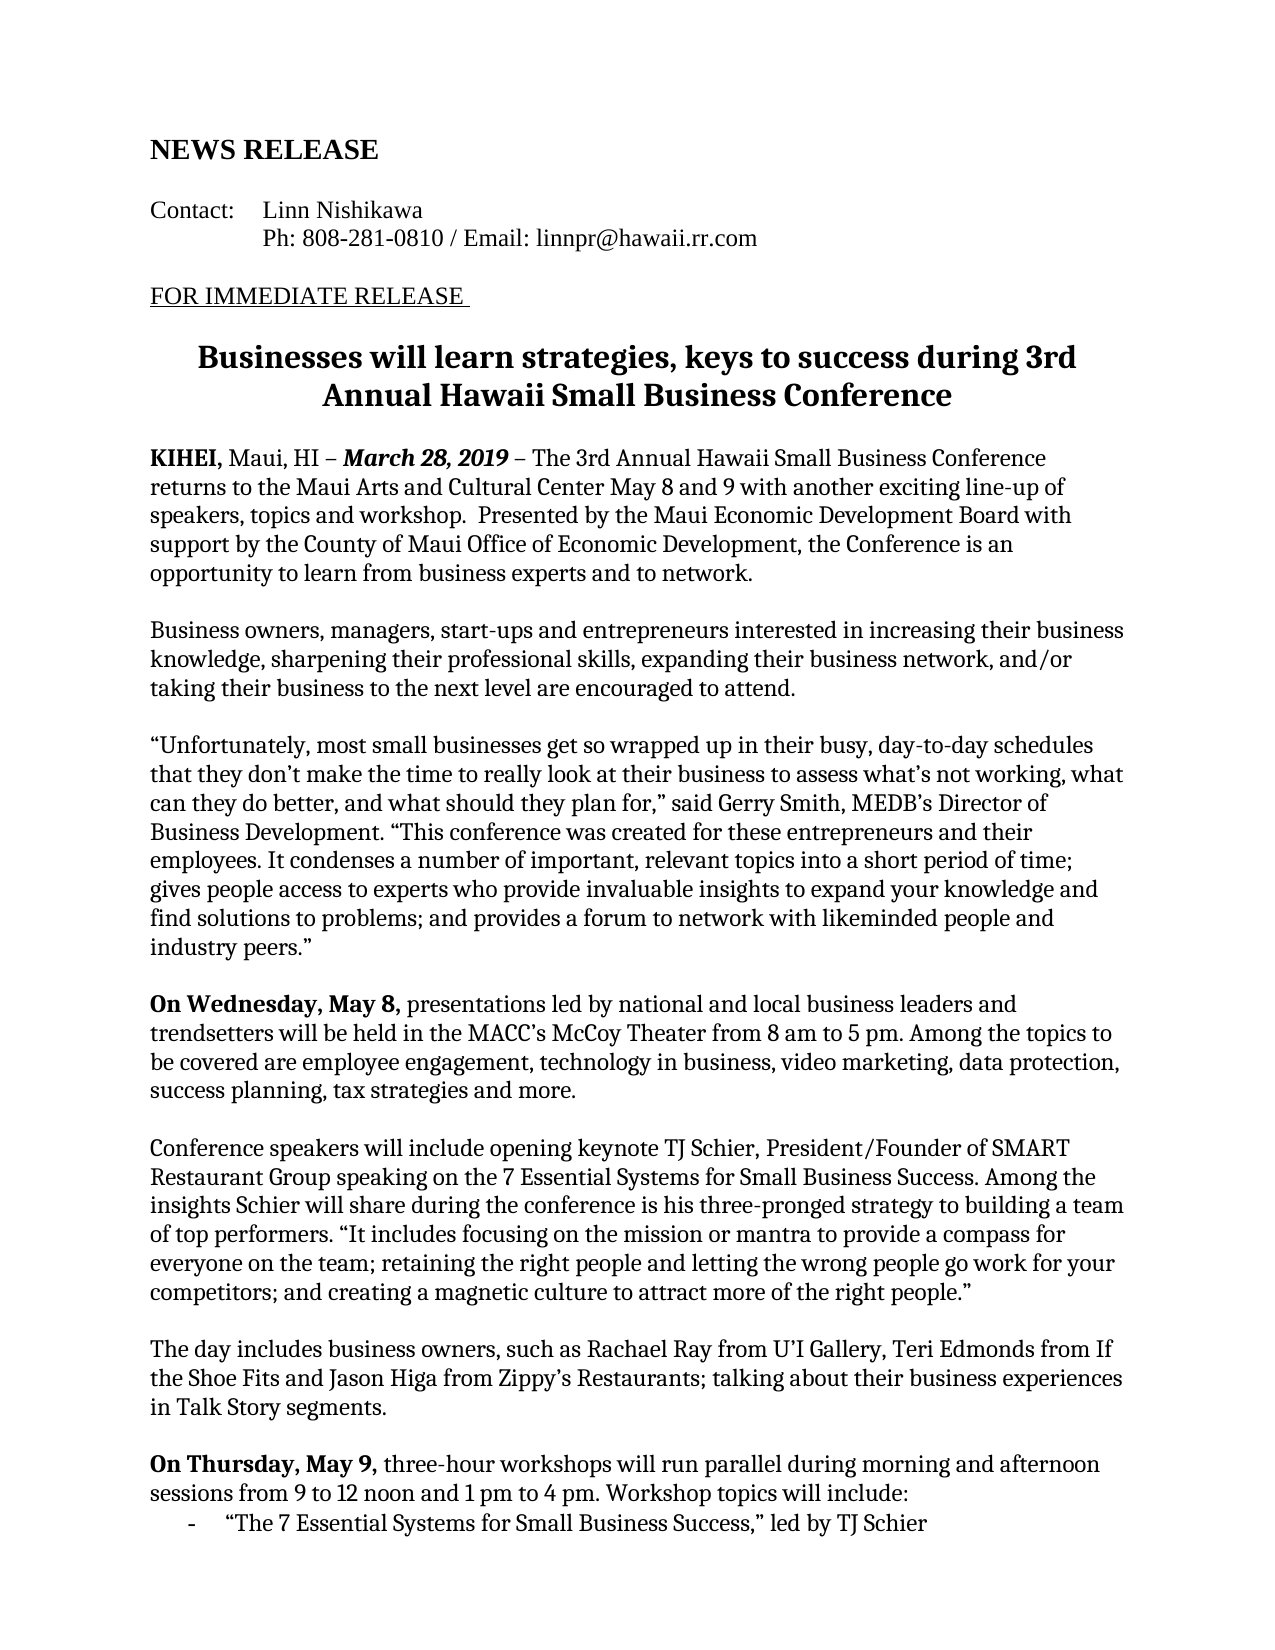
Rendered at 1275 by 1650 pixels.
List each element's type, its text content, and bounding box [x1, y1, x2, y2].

text Conference speakers will include opening keynote TJ Schier, President/Founder of SMART Restaurant Group speaking on the 7 Essential Systems for Small Business Success. Among the insights Schier will share during the conference is his three-pronged strategy to building a team of top performers. “It includes focusing on the mission or mantra to provide a compass for everyone on the team; retaining the right people and letting the wrong people go work for your competitors; and creating a magnetic culture to attract more of the right people.” [150, 1134, 1125, 1306]
list “The 7 Essential Systems for Small Business Success,” led by TJ Schier [187, 1508, 1125, 1537]
text Businesses will learn strategies, keys to success during 3rd Annual Hawaii Small Business Conference [150, 338, 1125, 415]
text NEWS RELEASE [150, 132, 1125, 166]
text Ph: 808-281-0810 / Email: linnpr@hawaii.rr.com [150, 223, 1125, 252]
text The day includes business owners, such as Rachael Ray from U’I Gallery, Teri Edmonds from If the Shoe Fits and Jason Higa from Zippy’s Restaurants; talking about their business experiences in Talk Story segments. [150, 1335, 1125, 1421]
text On Wednesday, May 8, presentations led by national and local business leaders and trendsetters will be held in the MACC’s McCoy Theater from 8 am to 5 pm. Among the topics to be covered are employee engagement, technology in business, video marketing, data protection, success planning, tax strategies and more. [150, 990, 1125, 1105]
text Business owners, managers, start-ups and entrepreneurs interested in increasing their business knowledge, sharpening their professional skills, expanding their business network, and/or taking their business to the next level are encouraged to attend. [150, 616, 1125, 703]
text Contact: Linn Nishikawa [150, 195, 1125, 223]
text FOR IMMEDIATE RELEASE [150, 281, 1125, 310]
text KIHEI, Maui, HI – March 28, 2019 – The 3rd Annual Hawaii Small Business Conference returns to the Maui Arts and Cultural Center May 8 and 9 with another exciting line-up of speakers, topics and workshop. Presented by the Maui Economic Development Board with support by the County of Maui Office of Economic Development, the Conference is an opportunity to learn from business experts and to network. [150, 444, 1125, 588]
text On Thursday, May 9, three-hour workshops will run parallel during morning and afternoon sessions from 9 to 12 noon and 1 pm to 4 pm. Workshop topics will include: [150, 1450, 1125, 1508]
text “Unfortunately, most small businesses get so wrapped up in their busy, day-to-day schedules that they don’t make the time to really look at their business to assess what’s not working, what can they do better, and what should they plan for,” said Gerry Smith, MEDB’s Director of Business Development. “This conference was created for these entrepreneurs and their employees. It condenses a number of important, relevant topics into a short period of time; gives people access to experts who provide invaluable insights to expand your knowledge and find solutions to problems; and provides a forum to network with likeminded people and industry peers.” [150, 731, 1125, 961]
